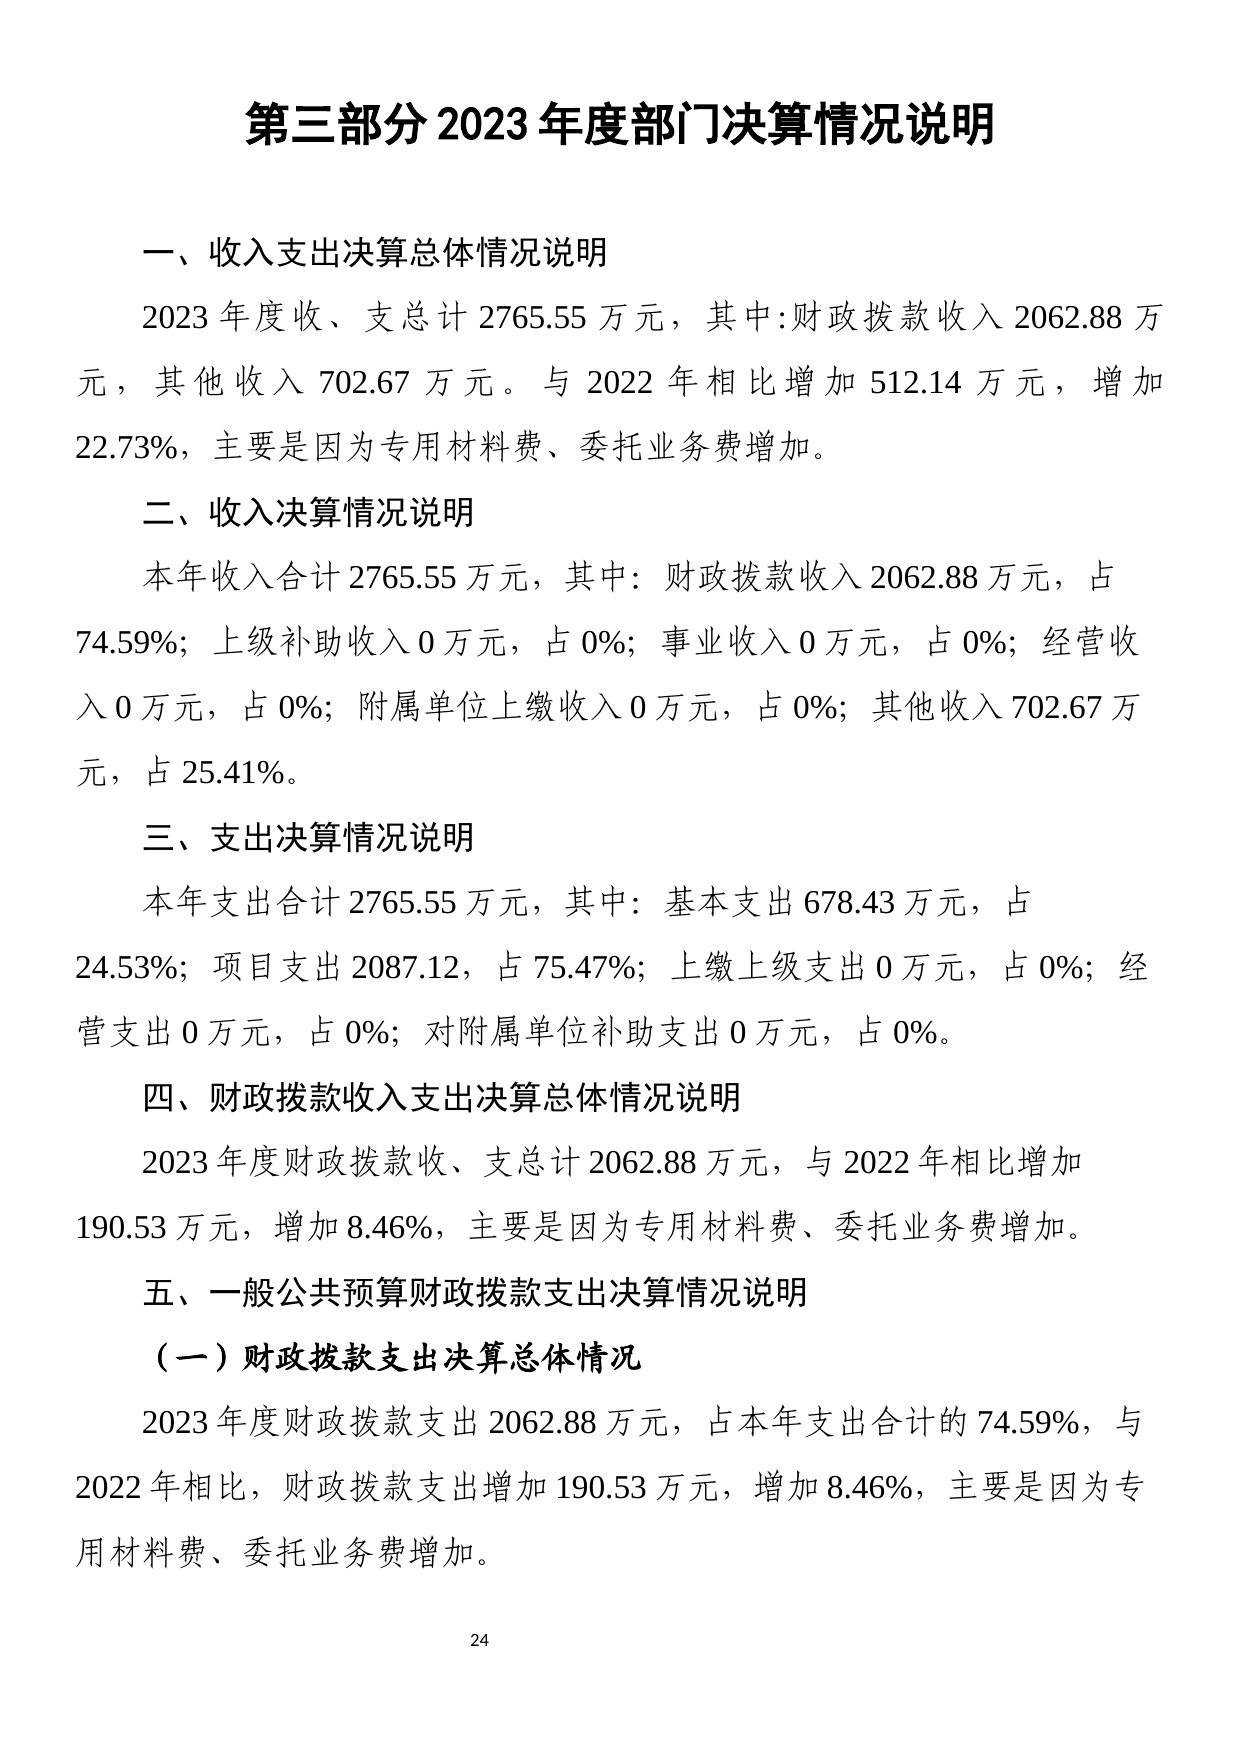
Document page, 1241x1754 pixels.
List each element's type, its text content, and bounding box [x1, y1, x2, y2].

text 本年收入合计2765.55万元，其中：财政拨款收入2062.88万元，占74.59%；上级补助收入0万元，占0%；事业收入0万元，占0%；经营收入0万元，占0%；附属单位上缴收入0万元，占0%；其他收入702.67万元，占25.41%。 [75, 543, 1165, 803]
text 二、收入决算情况说明 [75, 478, 1165, 543]
text （一）财政拨款支出决算总体情况 [75, 1323, 1165, 1388]
text 一、收入支出决算总体情况说明 [75, 218, 1165, 283]
text 2023年度收、支总计2765.55万元，其中:财政拨款收入2062.88万元，其他收入702.67万元。与2022年相比增加512.14万元，增加22.73%，主要是因为专用材料费、委托业务费增加。 [75, 283, 1165, 478]
text 2023年度财政拨款收、支总计2062.88万元，与2022年相比增加190.53万元，增加8.46%，主要是因为专用材料费、委托业务费增加。 [75, 1128, 1165, 1258]
text 2023年度财政拨款支出2062.88万元，占本年支出合计的74.59%，与2022年相比，财政拨款支出增加190.53万元，增加8.46%，主要是因为专用材料费、委托业务费增加。 [75, 1388, 1165, 1583]
text 三、支出决算情况说明 [75, 803, 1165, 868]
text 本年支出合计2765.55万元，其中：基本支出678.43万元，占24.53%；项目支出2087.12，占75.47%；上缴上级支出0万元，占0%；经营支出0万元，占0%；对附属单位补助支出0万元，占0%。 [75, 868, 1165, 1063]
text 五、一般公共预算财政拨款支出决算情况说明 [75, 1258, 1165, 1323]
text 第三部分2023年度部门决算情况说明 [75, 88, 1165, 153]
text 四、财政拨款收入支出决算总体情况说明 [75, 1063, 1165, 1128]
